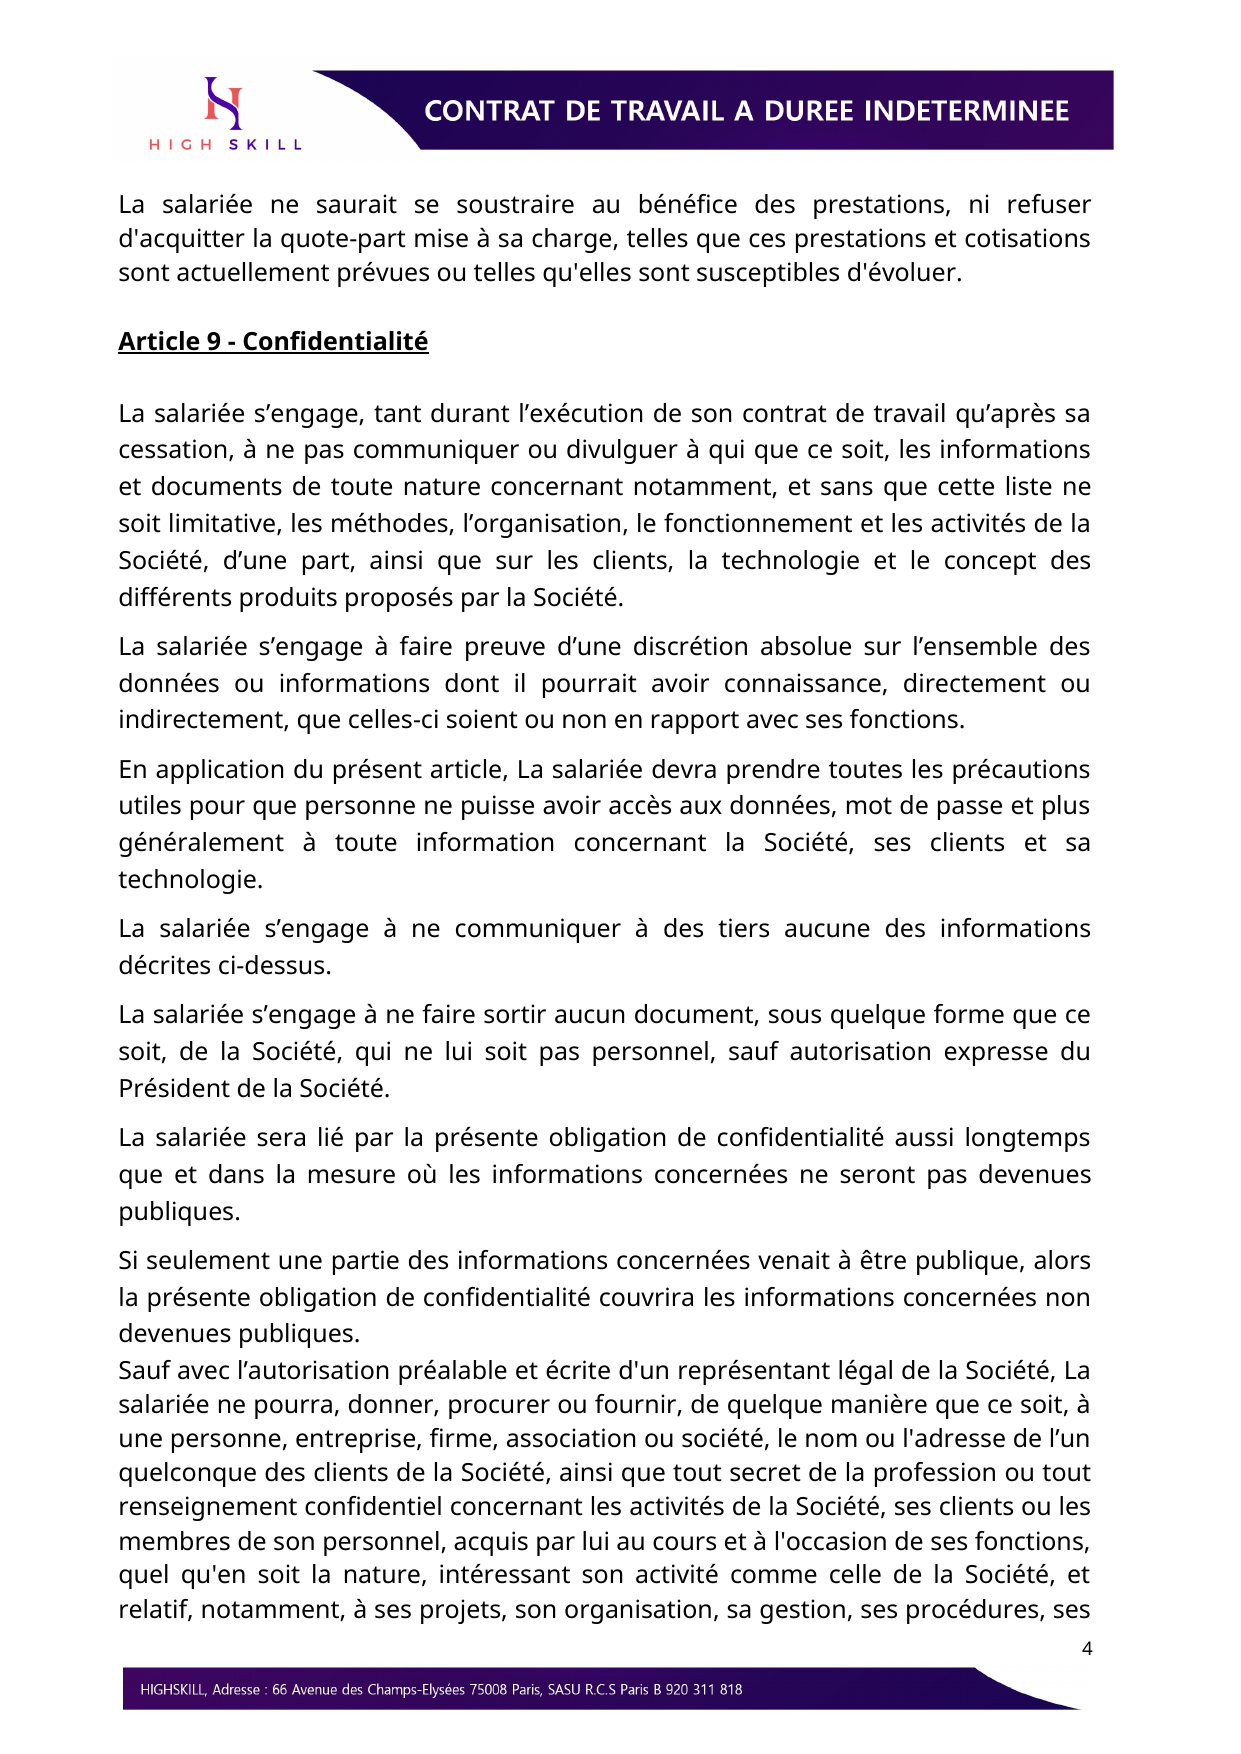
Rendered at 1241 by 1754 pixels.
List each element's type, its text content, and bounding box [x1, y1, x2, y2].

text La salariée ne saurait se soustraire au bénéfice des prestations, ni refuser d'acquitter la quote-part mise à sa charge, telles que ces prestations et cotisations sont actuellement prévues ou telles qu'elles sont susceptibles d'évoluer. [118, 187, 1092, 289]
text La salariée s’engage, tant durant l’exécution de son contrat de travail qu’après sa cessation, à ne pas communiquer ou divulguer à qui que ce soit, les informations et documents de toute nature concernant notamment, et sans que cette liste ne soit limitative, les méthodes, l’organisation, le fonctionnement et les activités de la Société, d’une part, ainsi que sur les clients, la technologie et le concept des différents produits proposés par la Société. [118, 395, 1092, 613]
text En application du présent article, La salariée devra prendre toutes les précautions utiles pour que personne ne puisse avoir accès aux données, mot de passe et plus généralement à toute information concernant la Société, ses clients et sa technologie. [118, 751, 1092, 896]
text La salariée s’engage à faire preuve d’une discrétion absolue sur l’ensemble des données ou informations dont il pourrait avoir connaissance, directement ou indirectement, que celles-ci soient ou non en rapport avec ses fonctions. [118, 628, 1092, 736]
text Article 9 - Confidentialité [118, 323, 1092, 357]
text Si seulement une partie des informations concernées venait à être publique, alors la présente obligation de confidentialité couvrira les informations concernées non devenues publiques. [118, 1242, 1092, 1350]
picture [113, 57, 1114, 162]
text La salariée s’engage à ne communiquer à des tiers aucune des informations décrites ci-dessus. [118, 911, 1092, 982]
text La salariée sera lié par la présente obligation de confidentialité aussi longtemps que et dans la mesure où les informations concernées ne seront pas devenues publiques. [118, 1120, 1092, 1227]
picture [118, 1661, 1093, 1715]
text La salariée s’engage à ne faire sortir aucun document, sous quelque forme que ce soit, de la Société, qui ne lui soit pas personnel, sauf autorisation expresse du Président de la Société. [118, 997, 1092, 1104]
